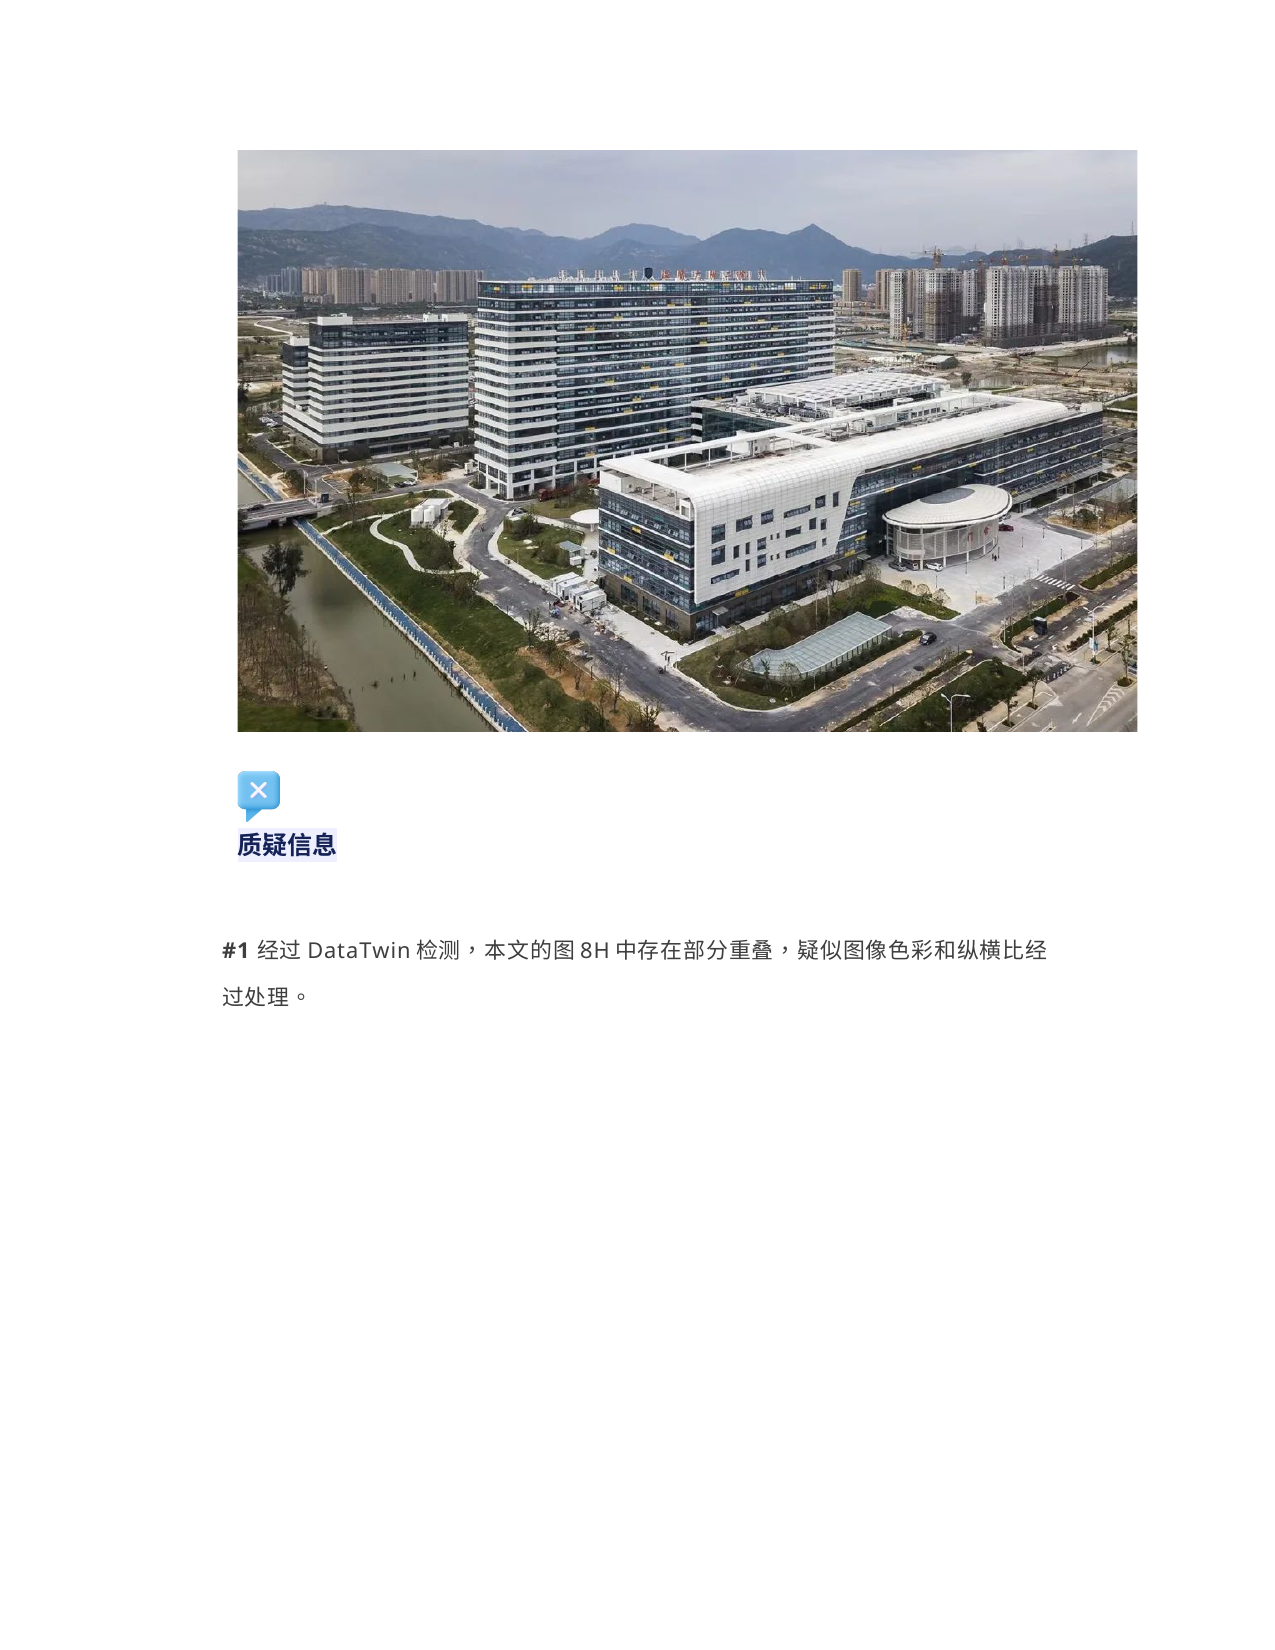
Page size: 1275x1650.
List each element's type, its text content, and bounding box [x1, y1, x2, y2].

picture [237, 771, 280, 822]
picture [237, 150, 1138, 732]
text #1 经过DataTwin检测，本文的图8H中存在部分重叠，疑似图像色彩和纵横比经过处理。 [222, 917, 1053, 1011]
text 质疑信息 [237, 822, 1044, 862]
